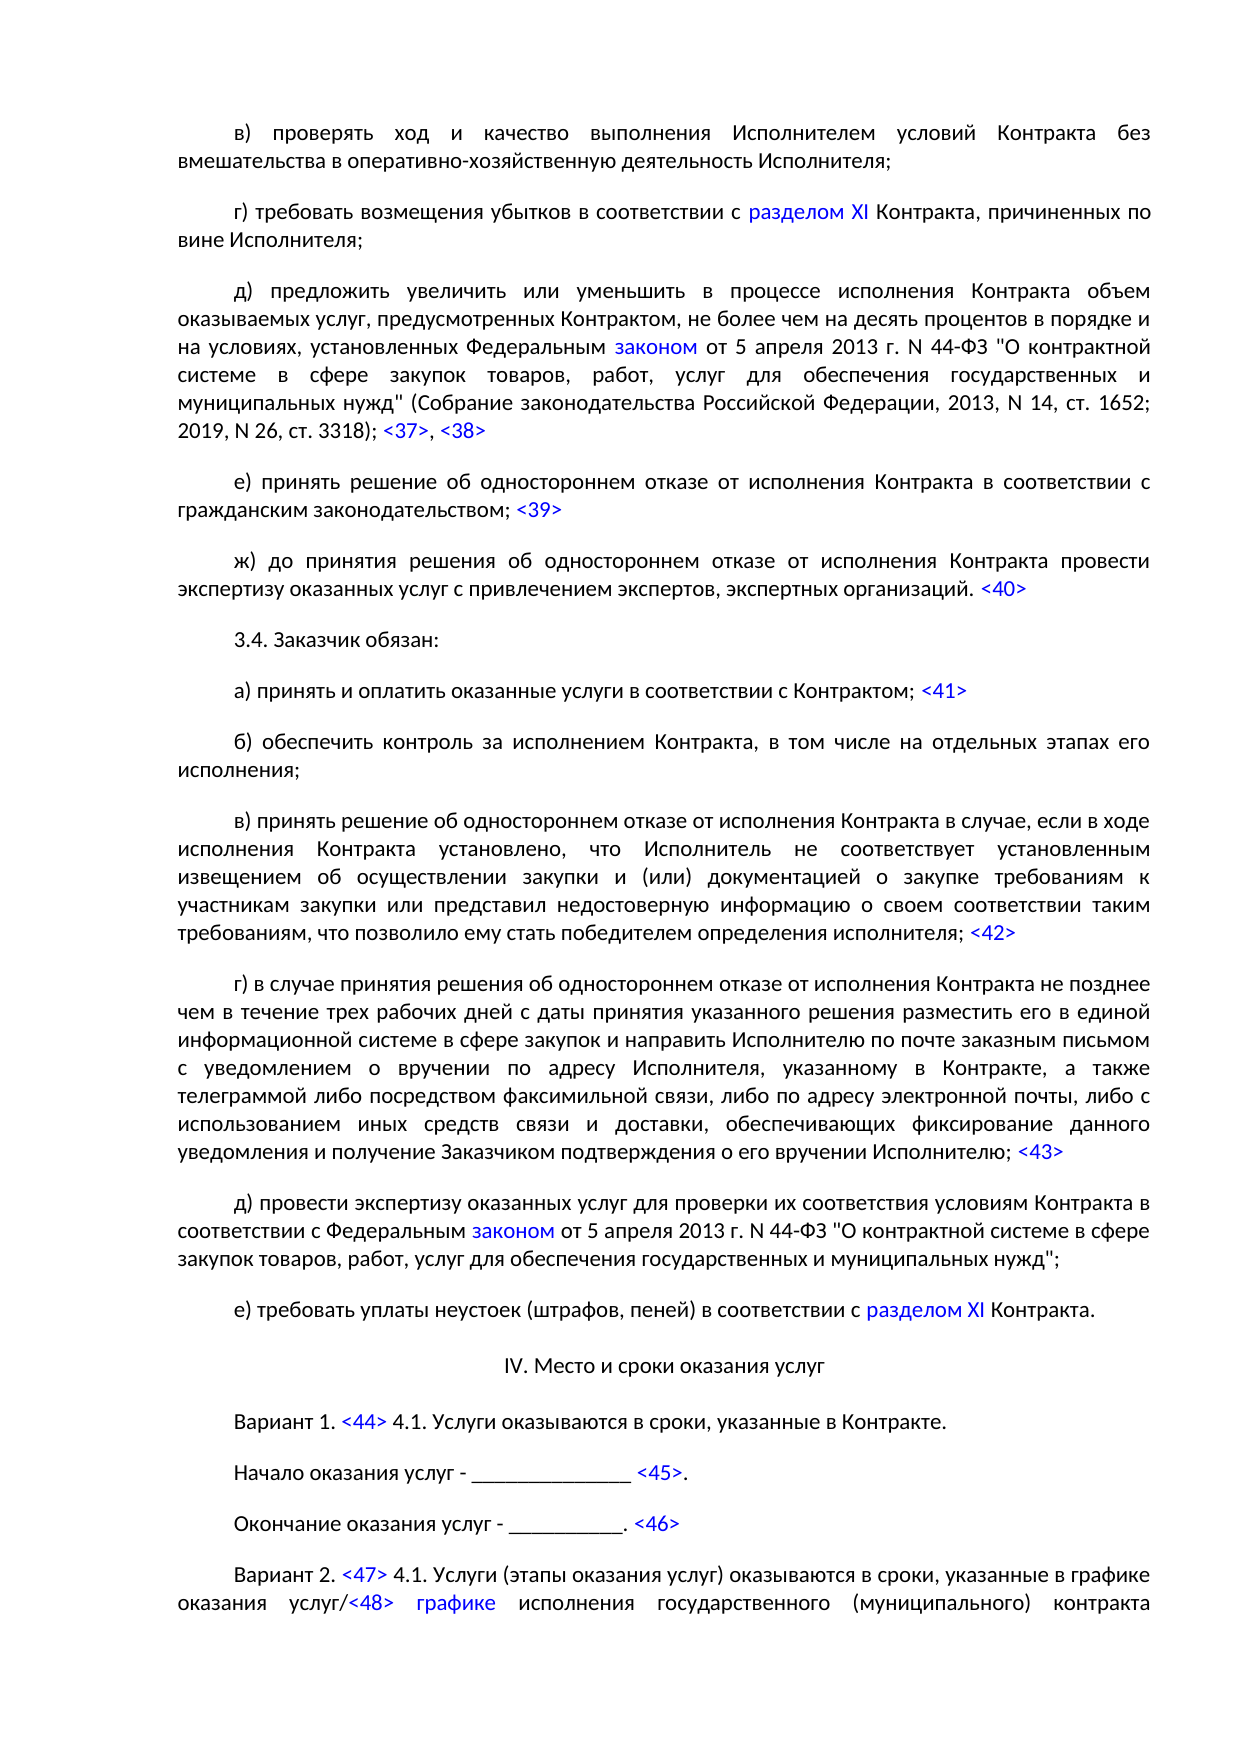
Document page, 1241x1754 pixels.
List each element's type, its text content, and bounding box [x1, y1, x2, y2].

text 3.4. Заказчик обязан: [177, 625, 1152, 653]
text е) принять решение об одностороннем отказе от исполнения Контракта в соответствии с гражданским законодательством; <39> [177, 467, 1152, 523]
text а) принять и оплатить оказанные услуги в соответствии с Контрактом; <41> [177, 676, 1152, 704]
text IV. Место и сроки оказания услуг [177, 1351, 1152, 1379]
text г) в случае принятия решения об одностороннем отказе от исполнения Контракта не позднее чем в течение трех рабочих дней с даты принятия указанного решения разместить его в единой информационной системе в сфере закупок и направить Исполнителю по почте заказным письмом с уведомлением о вручении по адресу Исполнителя, указанному в Контракте, а также телеграммой либо посредством факсимильной связи, либо по адресу электронной почты, либо с использованием иных средств связи и доставки, обеспечивающих фиксирование данного уведомления и получение Заказчиком подтверждения о его вручении Исполнителю; <43> [177, 969, 1152, 1165]
text Вариант 1. <44> 4.1. Услуги оказываются в сроки, указанные в Контракте. [177, 1407, 1152, 1435]
text Начало оказания услуг - ______________ <45>. [177, 1458, 1152, 1486]
text ж) до принятия решения об одностороннем отказе от исполнения Контракта провести экспертизу оказанных услуг с привлечением экспертов, экспертных организаций. <40> [177, 546, 1152, 602]
text в) проверять ход и качество выполнения Исполнителем условий Контракта без вмешательства в оперативно-хозяйственную деятельность Исполнителя; [177, 118, 1152, 174]
text е) требовать уплаты неустоек (штрафов, пеней) в соответствии с разделом XI Контракта. [177, 1295, 1152, 1323]
text б) обеспечить контроль за исполнением Контракта, в том числе на отдельных этапах его исполнения; [177, 727, 1152, 783]
text г) требовать возмещения убытков в соответствии с разделом XI Контракта, причиненных по вине Исполнителя; [177, 197, 1152, 253]
text д) провести экспертизу оказанных услуг для проверки их соответствия условиям Контракта в соответствии с Федеральным законом от 5 апреля 2013 г. N 44-ФЗ "О контрактной системе в сфере закупок товаров, работ, услуг для обеспечения государственных и муниципальных нужд"; [177, 1188, 1152, 1272]
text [177, 1560, 1152, 1616]
text в) принять решение об одностороннем отказе от исполнения Контракта в случае, если в ходе исполнения Контракта установлено, что Исполнитель не соответствует установленным извещением об осуществлении закупки и (или) документацией о закупке требованиям к участникам закупки или представил недостоверную информацию о своем соответствии таким требованиям, что позволило ему стать победителем определения исполнителя; <42> [177, 806, 1152, 946]
text д) предложить увеличить или уменьшить в процессе исполнения Контракта объем оказываемых услуг, предусмотренных Контрактом, не более чем на десять процентов в порядке и на условиях, установленных Федеральным законом от 5 апреля 2013 г. N 44-ФЗ "О контрактной системе в сфере закупок товаров, работ, услуг для обеспечения государственных и муниципальных нужд" (Собрание законодательства Российской Федерации, 2013, N 14, ст. 1652; 2019, N 26, ст. 3318); <37>, <38> [177, 276, 1152, 444]
text Окончание оказания услуг - __________. <46> [177, 1509, 1152, 1537]
